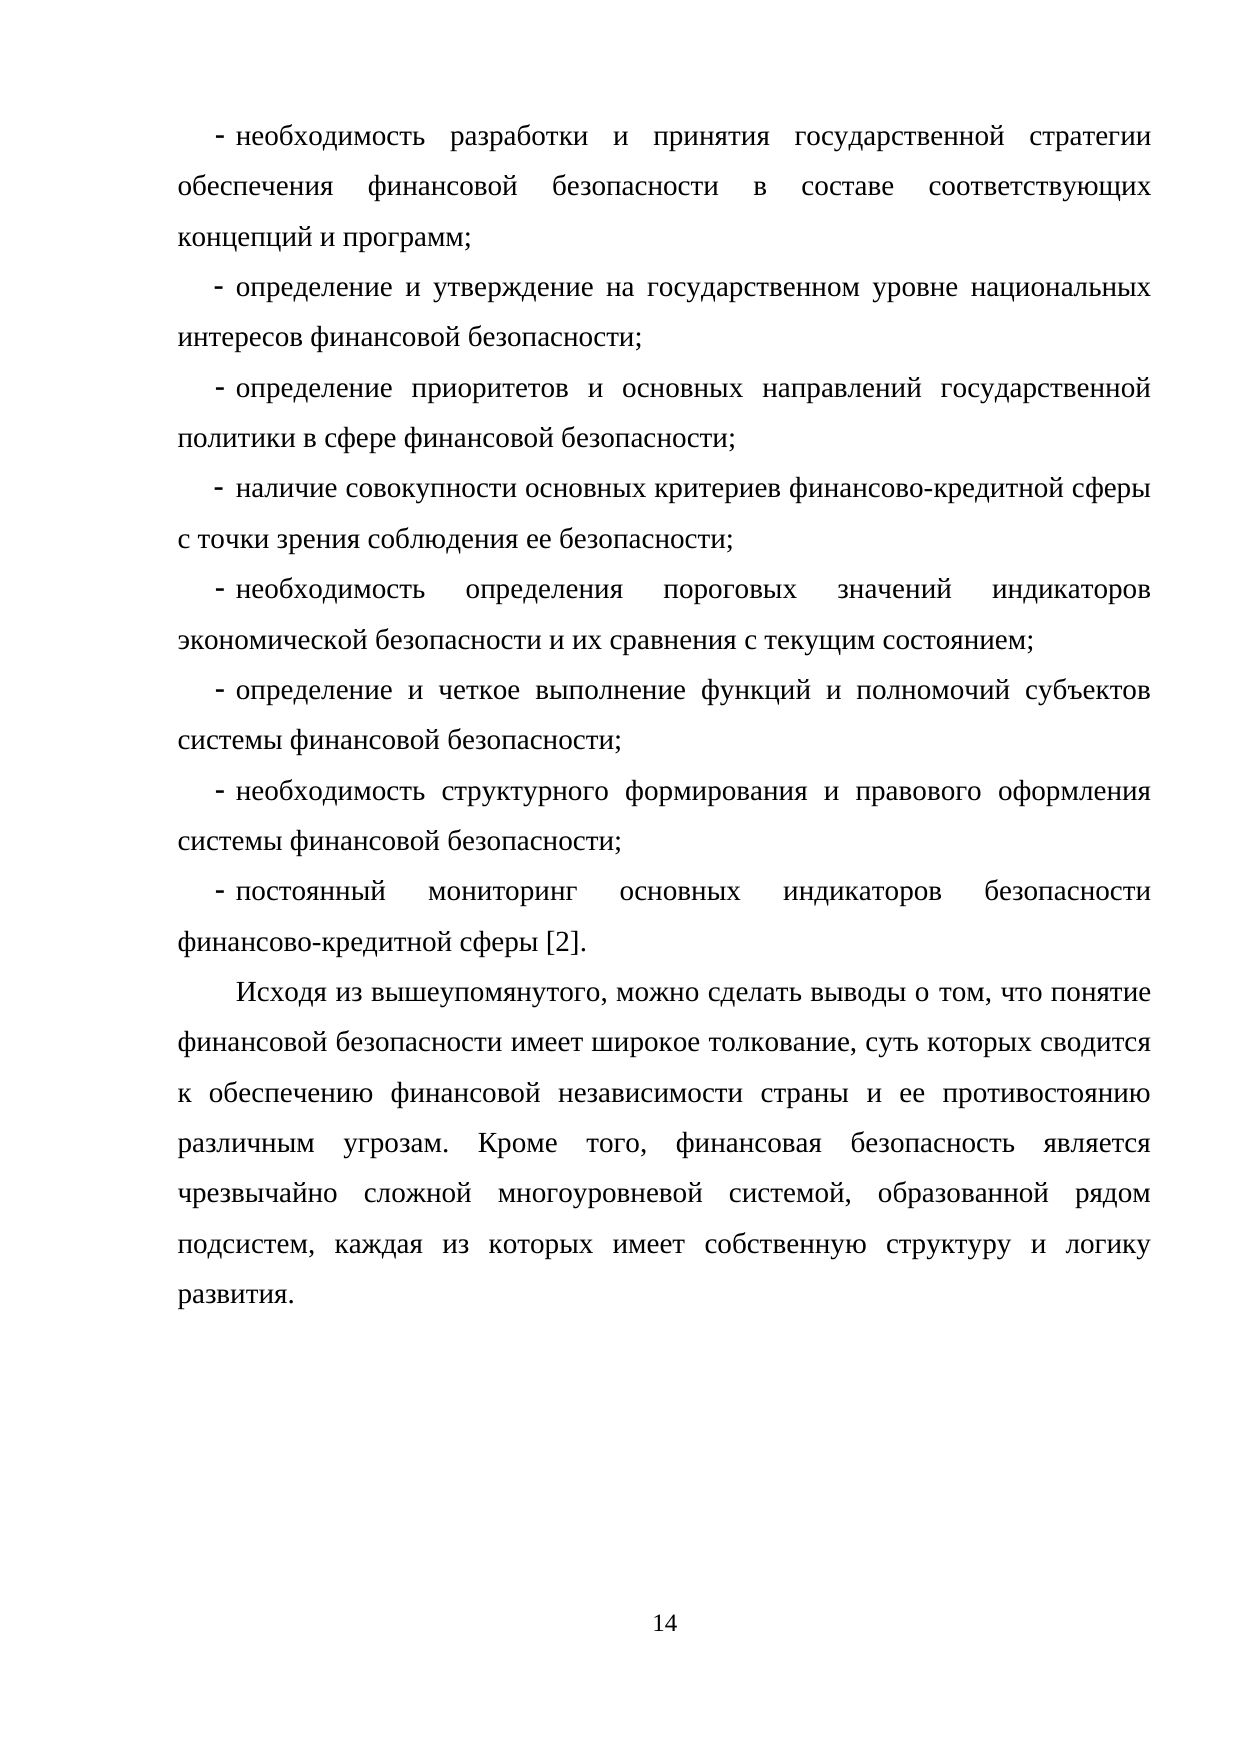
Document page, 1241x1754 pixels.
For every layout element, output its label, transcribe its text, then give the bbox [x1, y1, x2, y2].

list необходимость определения пороговых значений индикаторов экономической безопасности и их сравнения с текущим состоянием; [177, 571, 1152, 655]
list постоянный мониторинг основных индикаторов безопасности финансово-кредитной сферы [2]. [177, 873, 1152, 957]
list необходимость разработки и принятия государственной стратегии обеспечения финансовой безопасности в составе соответствующих концепций и программ; [177, 118, 1152, 252]
list определение и четкое выполнение функций и полномочий субъектов системы финансовой безопасности; [177, 672, 1152, 756]
text Исходя из вышеупомянутого, можно сделать выводы о том, что понятие финансовой безопасности имеет широкое толкование, суть которых сводится к обеспечению финансовой независимости страны и ее противостоянию различным угрозам. Кроме того, финансовая безопасность является чрезвычайно сложной многоуровневой системой, образованной рядом подсистем, каждая из которых имеет собственную структуру и логику развития. [177, 974, 1152, 1310]
list необходимость структурного формирования и правового оформления системы финансовой безопасности; [177, 773, 1152, 857]
list определение и утверждение на государственном уровне национальных интересов финансовой безопасности; [177, 269, 1152, 353]
list определение приоритетов и основных направлений государственной политики в сфере финансовой безопасности; [177, 370, 1152, 454]
list наличие совокупности основных критериев финансово-кредитной сферы с точки зрения соблюдения ее безопасности; [177, 471, 1152, 554]
